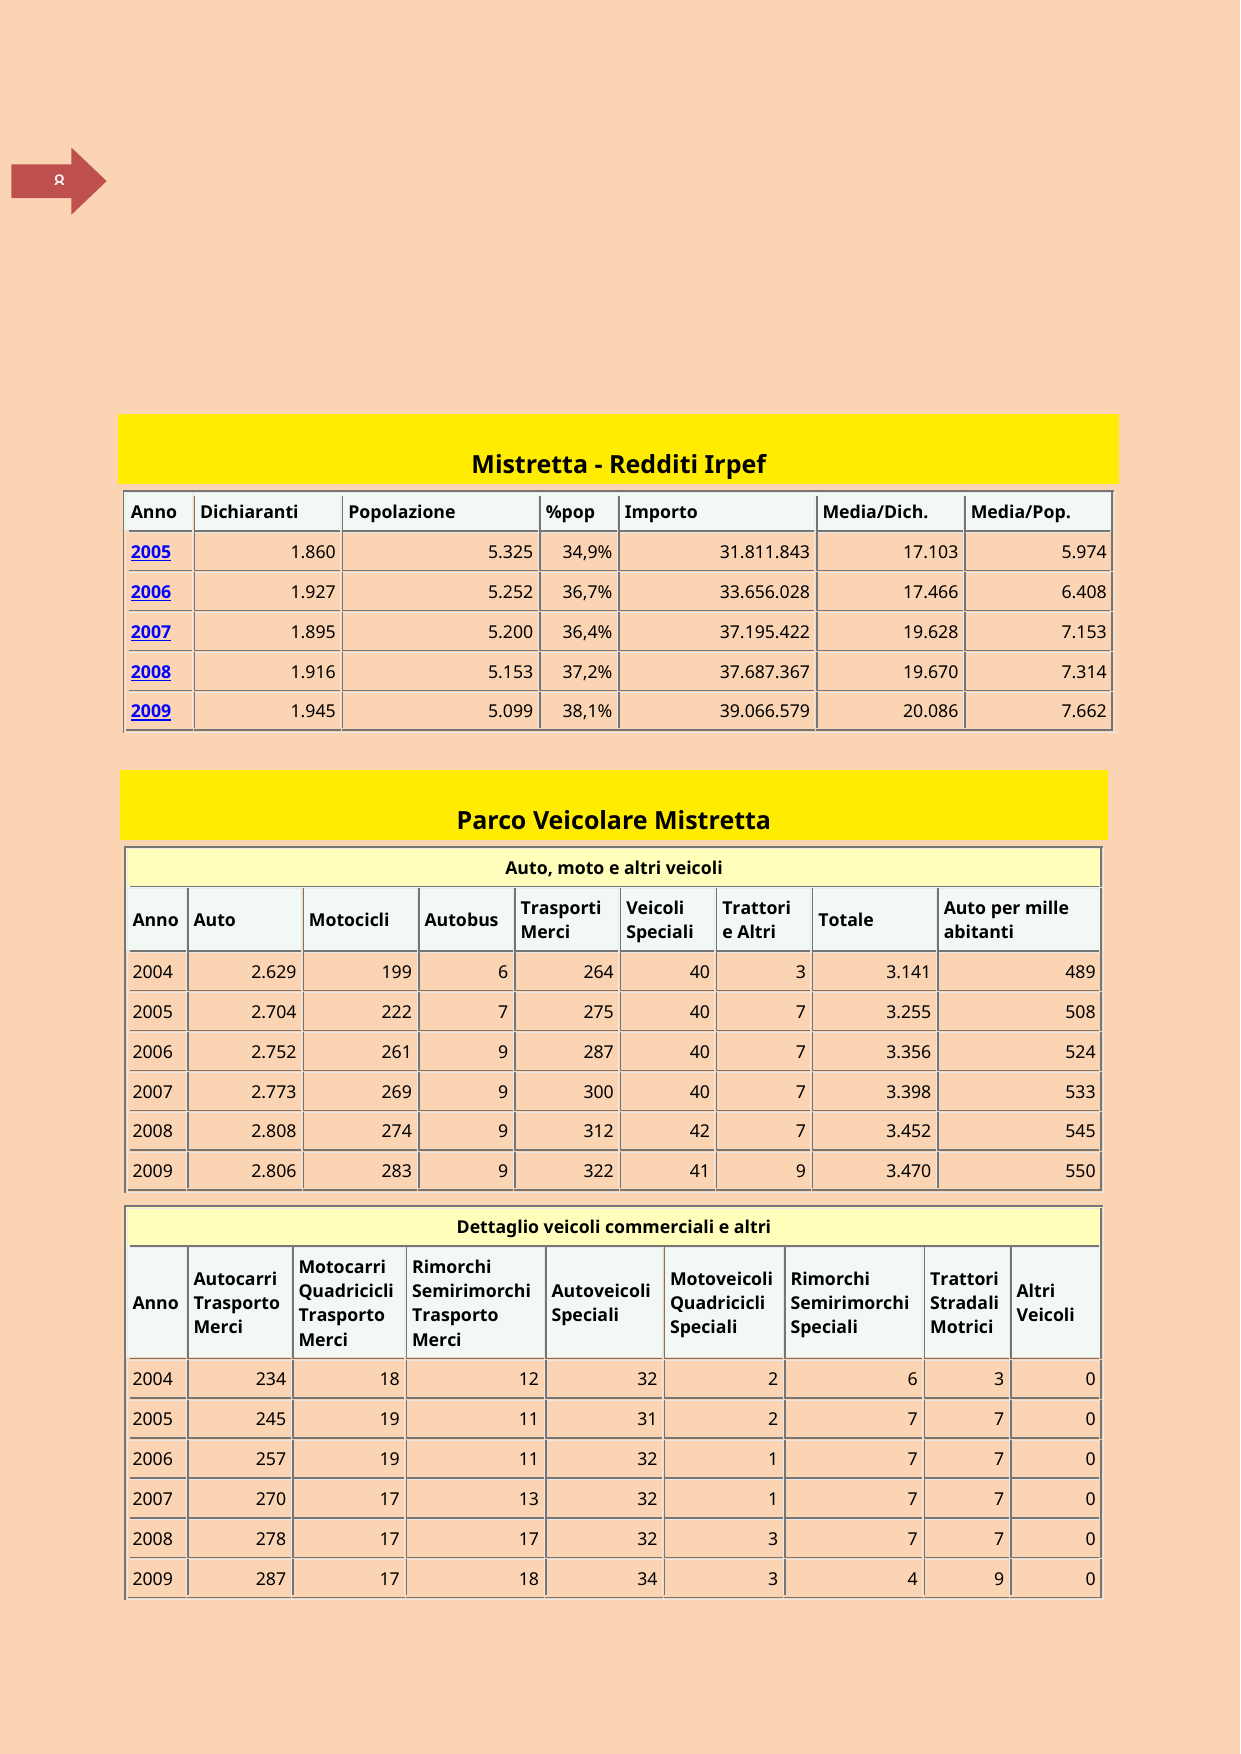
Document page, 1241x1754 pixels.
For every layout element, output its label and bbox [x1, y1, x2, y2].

table_cell [117, 148, 1121, 741]
table_header [118, 769, 1109, 1608]
